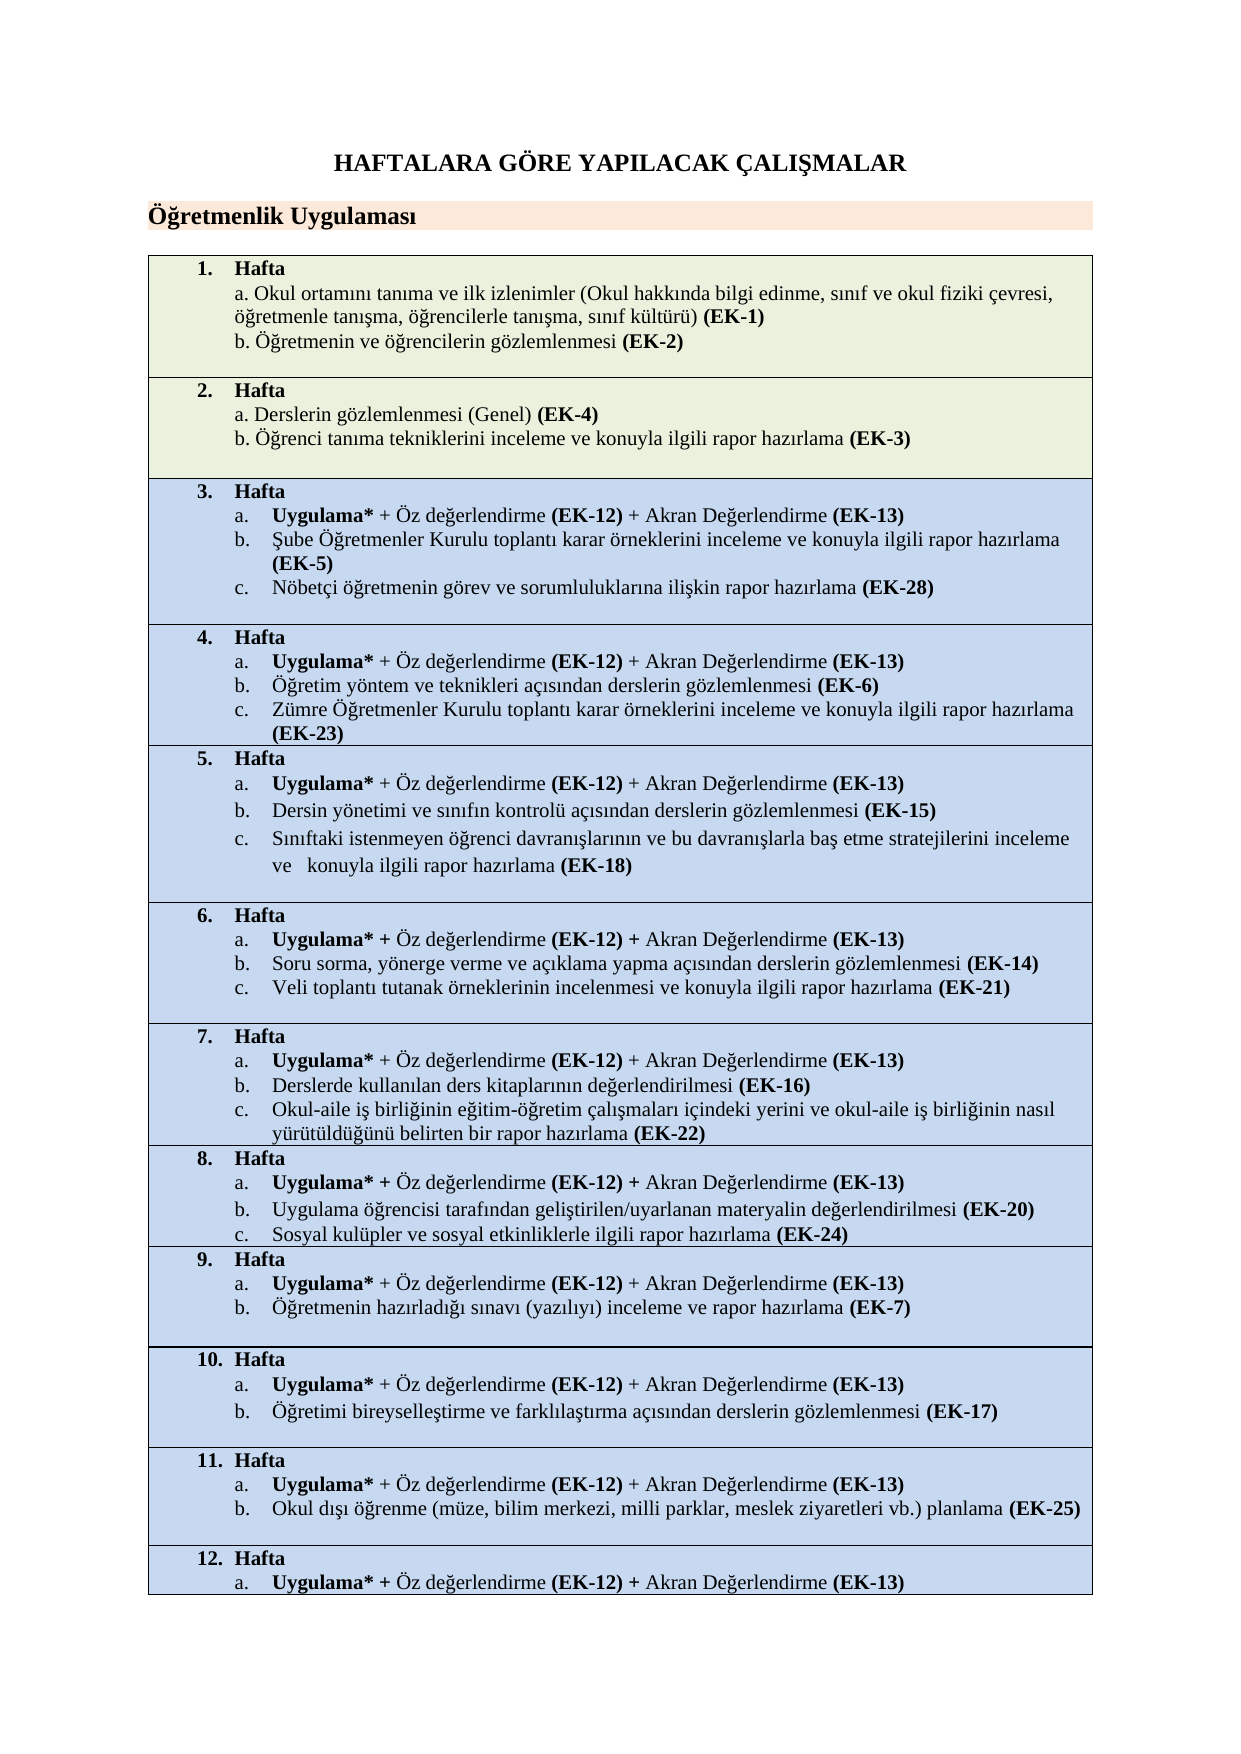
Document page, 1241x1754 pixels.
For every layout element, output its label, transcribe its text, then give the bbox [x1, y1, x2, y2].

text HAFTALARA GÖRE YAPILACAK ÇALIŞMALAR [148, 148, 1093, 176]
table_header Hafta a. Okul ortamını tanıma ve ilk izlenimler (Okul hakkında bilgi edinme, sınıf ve okul fiziki çevresi, öğretmenle tanışma, öğrencilerle tanışma, sınıf kültürü) (EK-1) b. Öğretmenin ve öğrencilerin gözlemlenmesi (EK-2) [149, 256, 1092, 377]
table_cell Hafta Uygulama* + Öz değerlendirme (EK-12) + Akran Değerlendirme (EK-13) Dersin yönetimi ve sınıfın kontrolü açısından derslerin gözlemlenmesi (EK-15) Sınıftaki istenmeyen öğrenci davranışlarının ve bu davranışlarla baş etme stratejilerini inceleme ve konuyla ilgili rapor hazırlama (EK-18) [149, 746, 1092, 902]
table_cell Hafta Uygulama* + Öz değerlendirme (EK-12) + Akran Değerlendirme (EK-13) Uygulama öğrencisi tarafından geliştirilen/uyarlanan materyalin değerlendirilmesi (EK-20) Sosyal kulüpler ve sosyal etkinliklerle ilgili rapor hazırlama (EK-24) [149, 1146, 1092, 1246]
table_cell Hafta Uygulama* + Öz değerlendirme (EK-12) + Akran Değerlendirme (EK-13) Derslerde kullanılan ders kitaplarının değerlendirilmesi (EK-16) Okul-aile iş birliğinin eğitim-öğretim çalışmaları içindeki yerini ve okul-aile iş birliğinin nasıl yürütüldüğünü belirten bir rapor hazırlama (EK-22) [149, 1024, 1092, 1145]
table_cell Hafta Uygulama* + Öz değerlendirme (EK-12) + Akran Değerlendirme (EK-13) Öğretimi bireyselleştirme ve farklılaştırma açısından derslerin gözlemlenmesi (EK-17) [149, 1348, 1092, 1447]
table_cell Hafta Uygulama* + Öz değerlendirme (EK-12) + Akran Değerlendirme (EK-13) Soru sorma, yönerge verme ve açıklama yapma açısından derslerin gözlemlenmesi (EK-14) Veli toplantı tutanak örneklerinin incelenmesi ve konuyla ilgili rapor hazırlama (EK-21) [149, 903, 1092, 1023]
text Öğretmenlik Uygulaması [148, 201, 1093, 230]
table_cell Hafta Uygulama* + Öz değerlendirme (EK-12) + Akran Değerlendirme (EK-13) Okul dışı öğrenme (müze, bilim merkezi, milli parklar, meslek ziyaretleri vb.) planlama (EK-25) [149, 1448, 1092, 1545]
table_cell Hafta Uygulama* + Öz değerlendirme (EK-12) + Akran Değerlendirme (EK-13) Öğretim yöntem ve teknikleri açısından derslerin gözlemlenmesi (EK-6) Zümre Öğretmenler Kurulu toplantı karar örneklerini inceleme ve konuyla ilgili rapor hazırlama (EK-23) [149, 625, 1092, 745]
table_cell Hafta Uygulama* + Öz değerlendirme (EK-12) + Akran Değerlendirme (EK-13) Öğretmenin hazırladığı sınavı (yazılıyı) inceleme ve rapor hazırlama (EK-7) [149, 1247, 1092, 1346]
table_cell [149, 1546, 1092, 1594]
table_cell Hafta Uygulama* + Öz değerlendirme (EK-12) + Akran Değerlendirme (EK-13) Şube Öğretmenler Kurulu toplantı karar örneklerini inceleme ve konuyla ilgili rapor hazırlama (EK-5) Nöbetçi öğretmenin görev ve sorumluluklarına ilişkin rapor hazırlama (EK-28) [149, 479, 1092, 624]
table_cell Hafta a. Derslerin gözlemlenmesi (Genel) (EK-4) b. Öğrenci tanıma tekniklerini inceleme ve konuyla ilgili rapor hazırlama (EK-3) [149, 378, 1092, 478]
